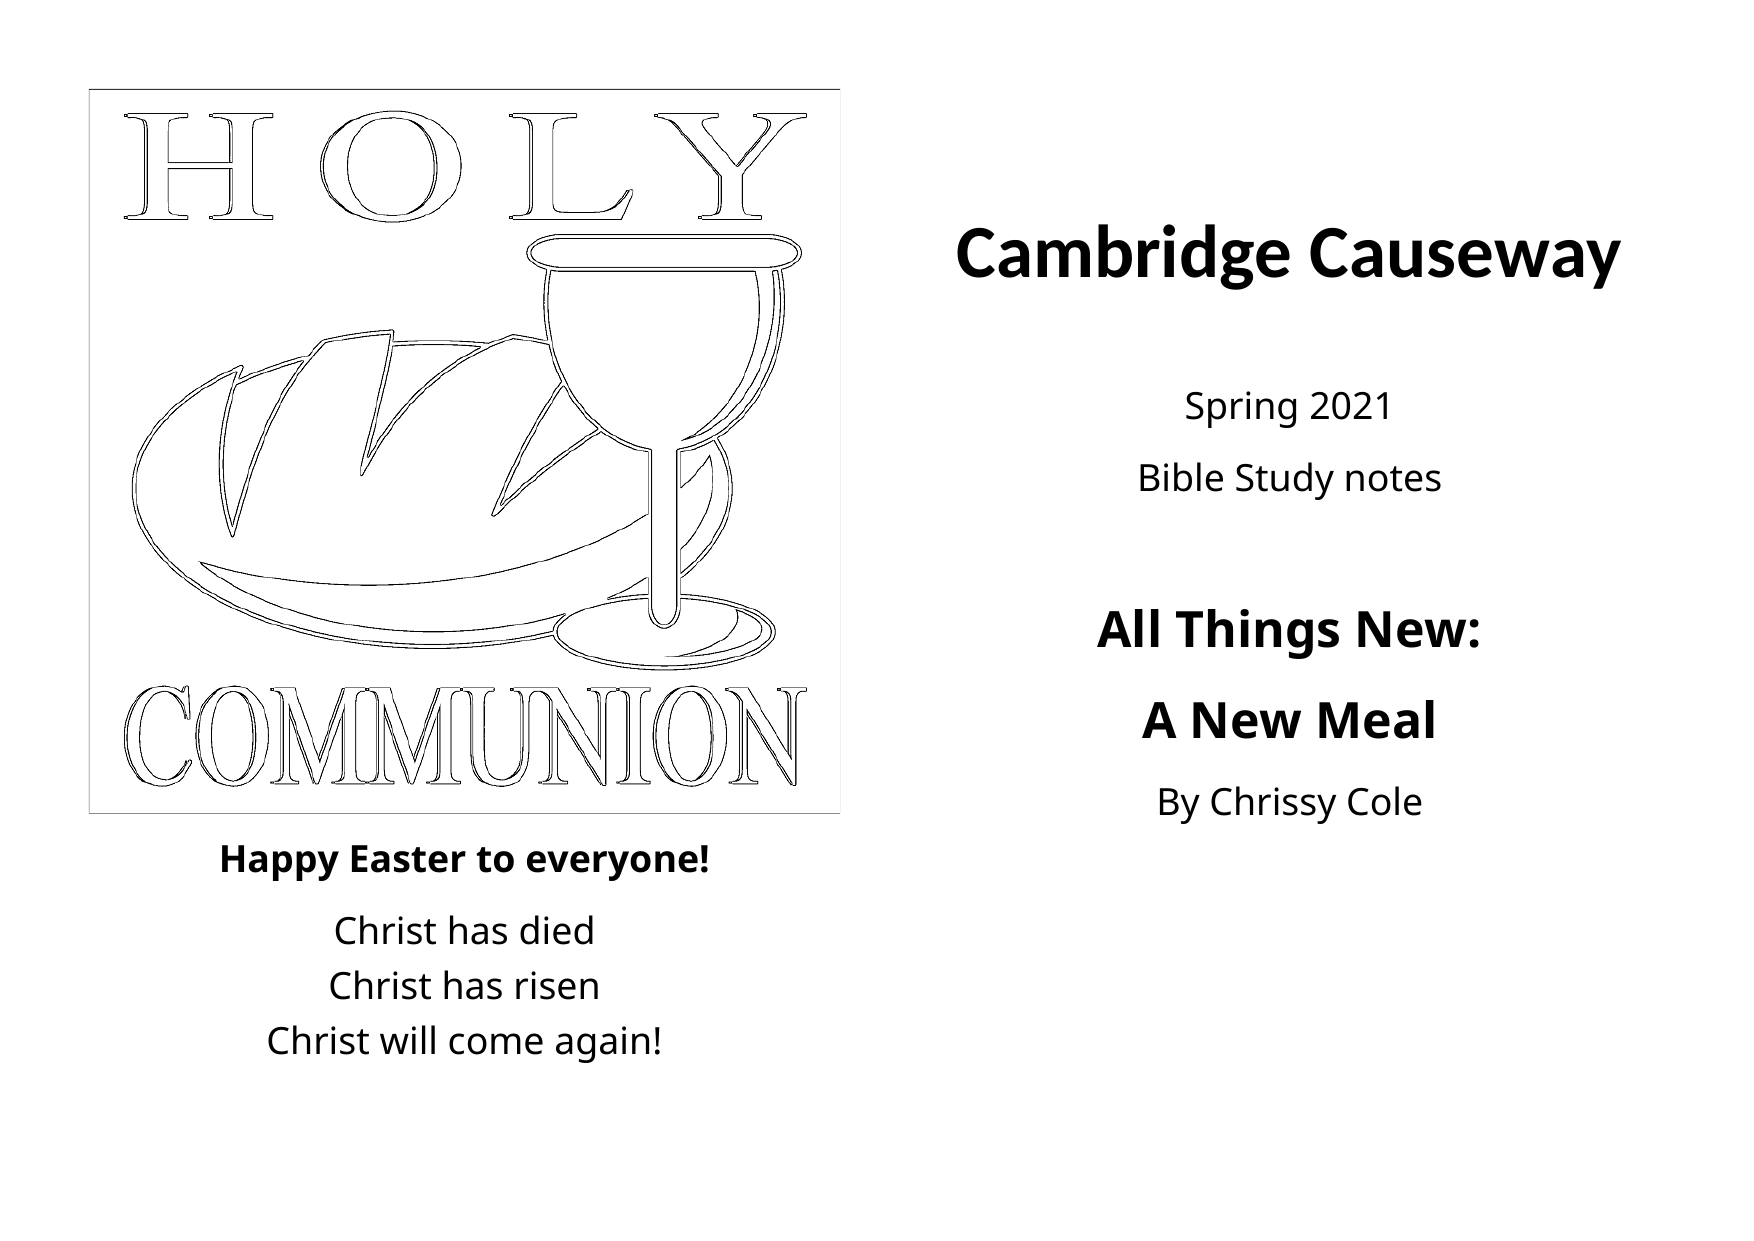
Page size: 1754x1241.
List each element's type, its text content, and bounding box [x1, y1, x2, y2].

text Christ has risen [89, 959, 840, 1011]
text Spring 2021 [914, 379, 1665, 430]
text Bible Study notes [914, 451, 1665, 502]
text Cambridge Causeway [914, 204, 1665, 296]
text Christ has died [89, 904, 840, 956]
text Christ will come again! [89, 1015, 840, 1066]
text Happy Easter to everyone! [89, 833, 840, 884]
text By Chrissy Cole [914, 775, 1665, 826]
picture [88, 88, 841, 814]
text A New Meal [914, 685, 1665, 753]
text All Things New: [914, 594, 1665, 663]
